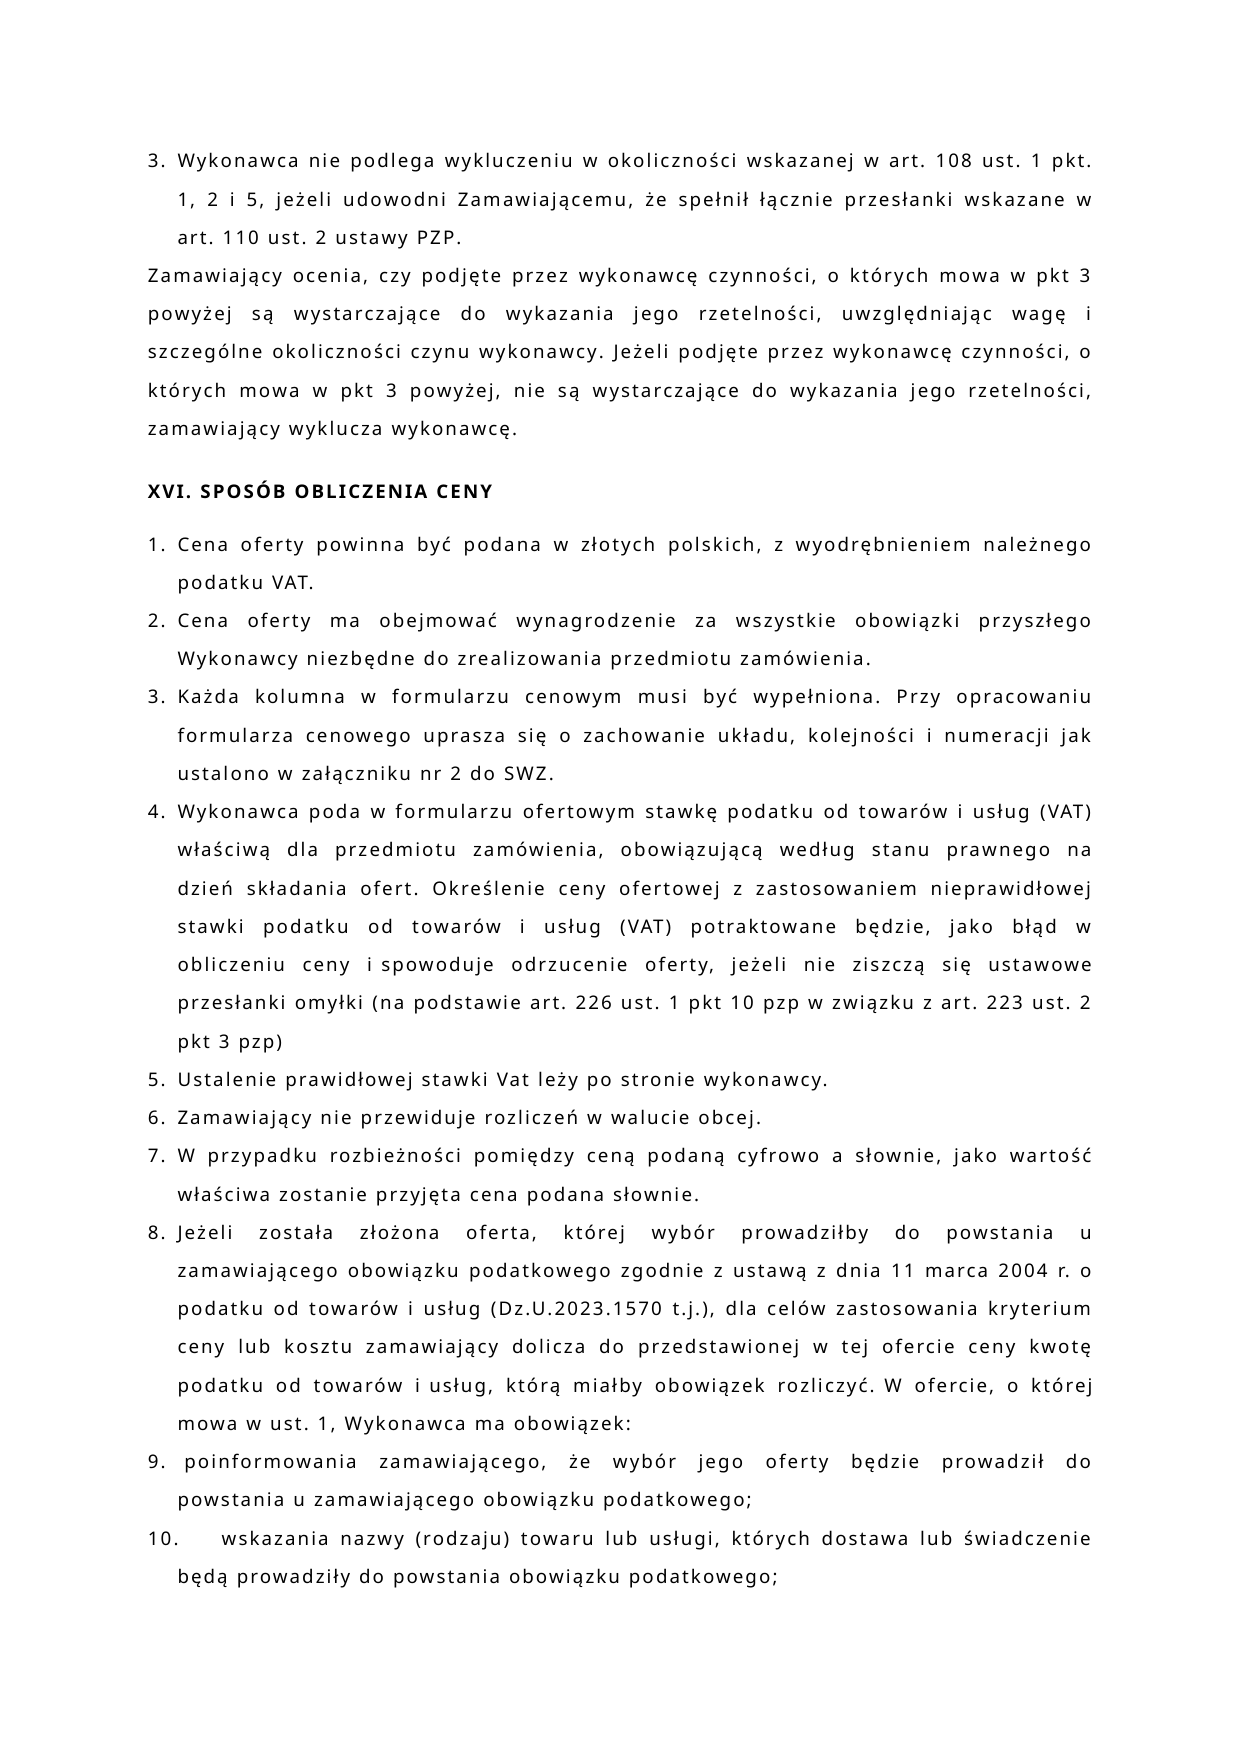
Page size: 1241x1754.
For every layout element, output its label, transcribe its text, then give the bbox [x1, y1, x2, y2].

list Jeżeli została złożona oferta, której wybór prowadziłby do powstania u zamawiającego obowiązku podatkowego zgodnie z ustawą z dnia 11 marca 2004 r. o podatku od towarów i usług (Dz.U.2023.1570 t.j.), dla celów zastosowania kryterium ceny lub kosztu zamawiający dolicza do przedstawionej w tej ofercie ceny kwotę podatku od towarów i usług, którą miałby obowiązek rozliczyć. W ofercie, o której mowa w ust. 1, Wykonawca ma obowiązek: [148, 1219, 1093, 1436]
text XVI. SPOSÓB OBLICZENIA CENY [148, 478, 1093, 504]
list poinformowania zamawiającego, że wybór jego oferty będzie prowadził do powstania u zamawiającego obowiązku podatkowego; [148, 1448, 1093, 1512]
list Wykonawca nie podlega wykluczeniu w okoliczności wskazanej w art. 108 ust. 1 pkt. 1, 2 i 5, jeżeli udowodni Zamawiającemu, że spełnił łącznie przesłanki wskazane w art. 110 ust. 2 ustawy PZP. [148, 148, 1093, 249]
list Każda kolumna w formularzu cenowym musi być wypełniona. Przy opracowaniu formularza cenowego uprasza się o zachowanie układu, kolejności i numeracji jak ustalono w załączniku nr 2 do SWZ. [148, 684, 1093, 786]
list wskazania nazwy (rodzaju) towaru lub usługi, których dostawa lub świadczenie będą prowadziły do powstania obowiązku podatkowego; [148, 1525, 1093, 1589]
list W przypadku rozbieżności pomiędzy ceną podaną cyfrowo a słownie, jako wartość właściwa zostanie przyjęta cena podana słownie. [148, 1143, 1093, 1206]
list Wykonawca poda w formularzu ofertowym stawkę podatku od towarów i usług (VAT) właściwą dla przedmiotu zamówienia, obowiązującą według stanu prawnego na dzień składania ofert. Określenie ceny ofertowej z zastosowaniem nieprawidłowej stawki podatku od towarów i usług (VAT) potraktowane będzie, jako błąd w obliczeniu ceny i spowoduje odrzucenie oferty, jeżeli nie ziszczą się ustawowe przesłanki omyłki (na podstawie art. 226 ust. 1 pkt 10 pzp w związku z art. 223 ust. 2 pkt 3 pzp) [148, 798, 1093, 1053]
list Cena oferty powinna być podana w złotych polskich, z wyodrębnieniem należnego podatku VAT. [148, 531, 1093, 595]
list Zamawiający nie przewiduje rozliczeń w walucie obcej. [148, 1104, 1093, 1130]
text Zamawiający ocenia, czy podjęte przez wykonawcę czynności, o których mowa w pkt 3 powyżej są wystarczające do wykazania jego rzetelności, uwzględniając wagę i szczególne okoliczności czynu wykonawcy. Jeżeli podjęte przez wykonawcę czynności, o których mowa w pkt 3 powyżej, nie są wystarczające do wykazania jego rzetelności, zamawiający wyklucza wykonawcę. [148, 262, 1093, 441]
list Ustalenie prawidłowej stawki Vat leży po stronie wykonawcy. [148, 1066, 1093, 1092]
list Cena oferty ma obejmować wynagrodzenie za wszystkie obowiązki przyszłego Wykonawcy niezbędne do zrealizowania przedmiotu zamówienia. [148, 607, 1093, 671]
